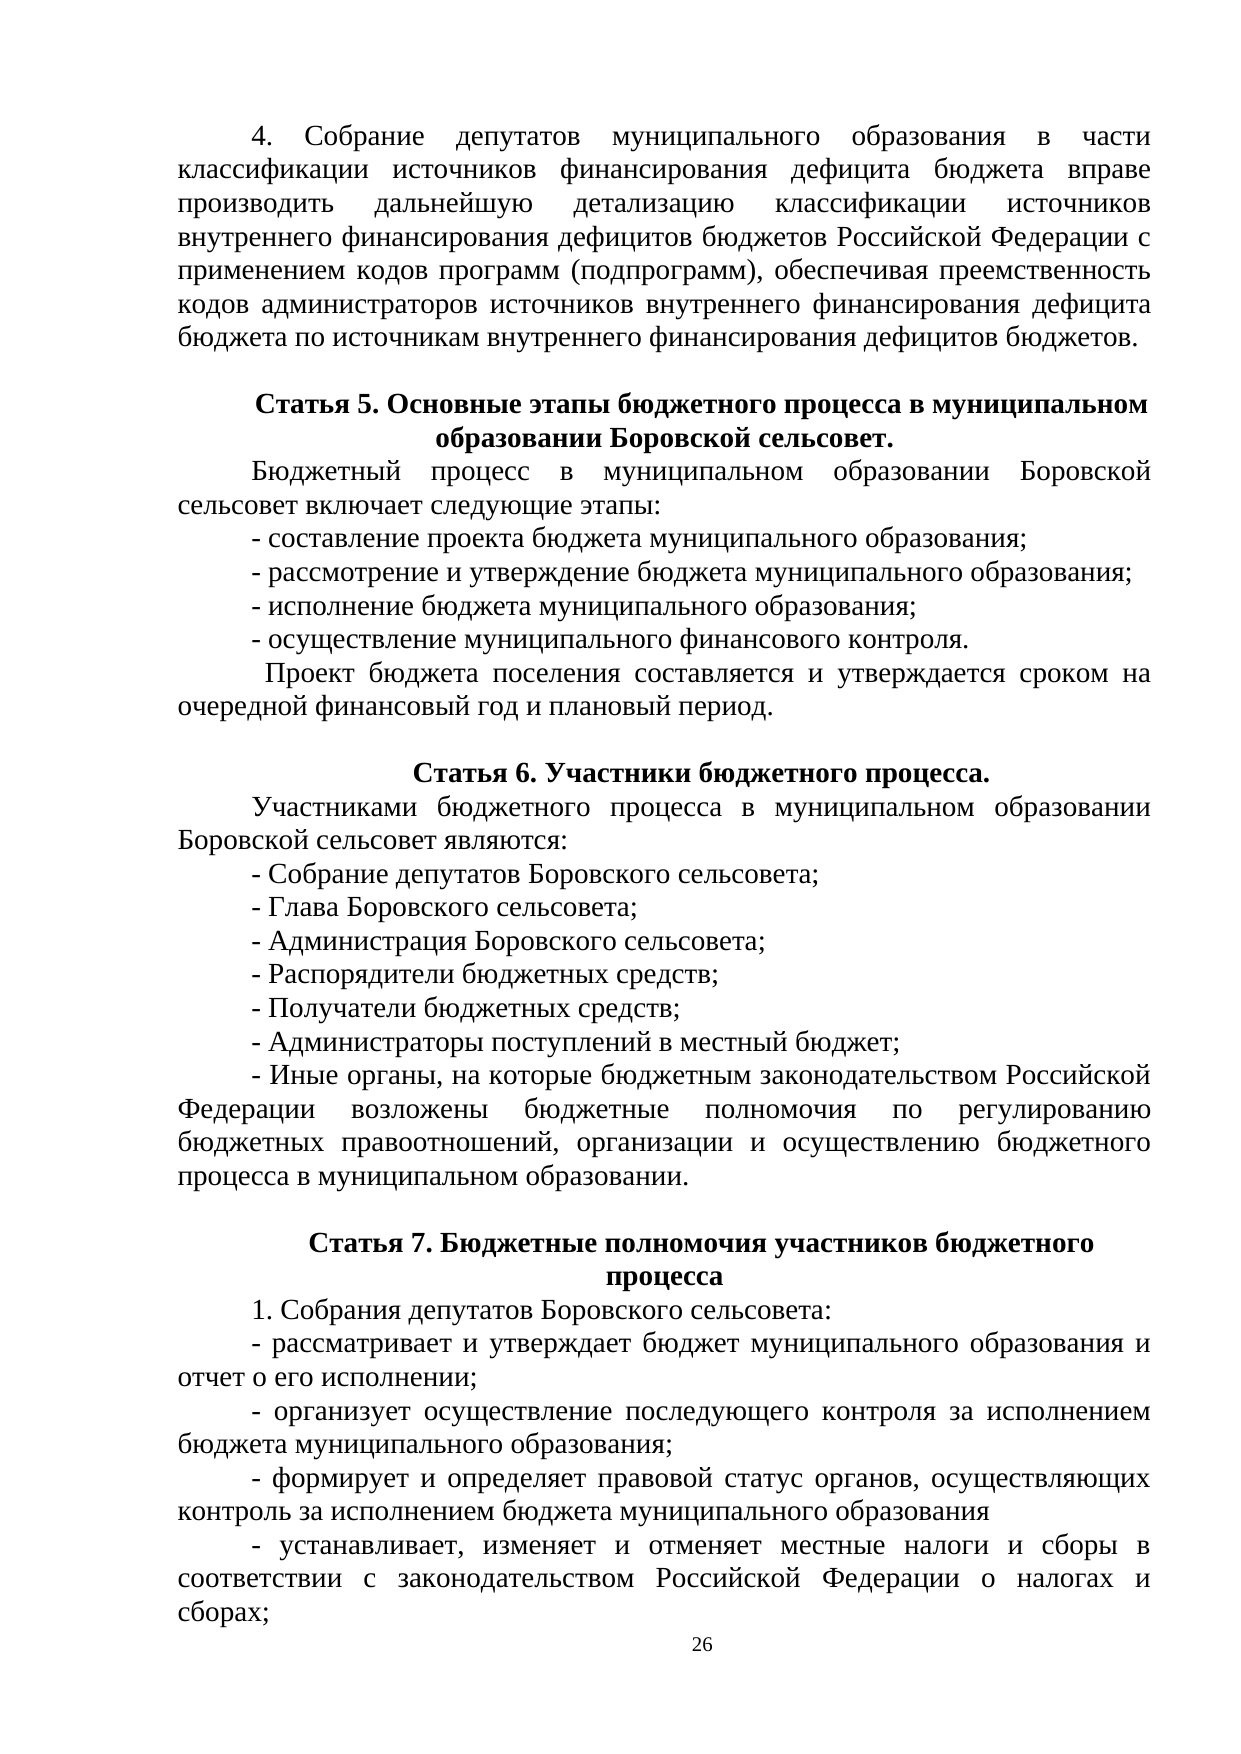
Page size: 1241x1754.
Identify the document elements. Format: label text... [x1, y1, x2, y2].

text - организует осуществление последующего контроля за исполнением бюджета муниципального образования; [177, 1393, 1152, 1460]
text - осуществление муниципального финансового контроля. [177, 621, 1152, 655]
text Бюджетный процесс в муниципальном образовании Боровской сельсовет включает следующие этапы: [177, 453, 1152, 521]
text 4. Собрание депутатов муниципального образования в части классификации источников финансирования дефицита бюджета вправе производить дальнейшую детализацию классификации источников внутреннего финансирования дефицитов бюджетов Российской Федерации с применением кодов программ (подпрограмм), обеспечивая преемственность кодов администраторов источников внутреннего финансирования дефицита бюджета по источникам внутреннего финансирования дефицитов бюджетов. [177, 118, 1152, 353]
text - формирует и определяет правовой статус органов, осуществляющих контроль за исполнением бюджета муниципального образования [177, 1460, 1152, 1527]
text - Собрание депутатов Боровского сельсовета; [177, 856, 1152, 889]
text - Иные органы, на которые бюджетным законодательством Российской Федерации возложены бюджетные полномочия по регулированию бюджетных правоотношений, организации и осуществлению бюджетного процесса в муниципальном образовании. [177, 1057, 1152, 1191]
text - Глава Боровского сельсовета; [177, 889, 1152, 923]
text - Получатели бюджетных средств; [177, 990, 1152, 1024]
text - рассматривает и утверждает бюджет муниципального образования и отчет о его исполнении; [177, 1326, 1152, 1393]
text - Администрация Боровского сельсовета; [177, 923, 1152, 957]
text 1. Собрания депутатов Боровского сельсовета: [177, 1292, 1152, 1326]
text - Распорядители бюджетных средств; [177, 957, 1152, 990]
text Статья 6. Участники бюджетного процесса. [177, 755, 1152, 789]
text - Администраторы поступлений в местный бюджет; [177, 1024, 1152, 1057]
text - устанавливает, изменяет и отменяет местные налоги и сборы в соответствии с законодательством Российской Федерации о налогах и сборах; [177, 1527, 1152, 1627]
text - составление проекта бюджета муниципального образования; [177, 521, 1152, 554]
text Проект бюджета поселения составляется и утверждается сроком на очередной финансовый год и плановый период. [177, 655, 1152, 722]
text Статья 7. Бюджетные полномочия участников бюджетного процесса [177, 1225, 1152, 1292]
text Статья 5. Основные этапы бюджетного процесса в муниципальном образовании Боровской сельсовет. [177, 386, 1152, 453]
text - исполнение бюджета муниципального образования; [177, 588, 1152, 621]
text Участниками бюджетного процесса в муниципальном образовании Боровской сельсовет являются: [177, 789, 1152, 856]
text - рассмотрение и утверждение бюджета муниципального образования; [177, 554, 1152, 588]
